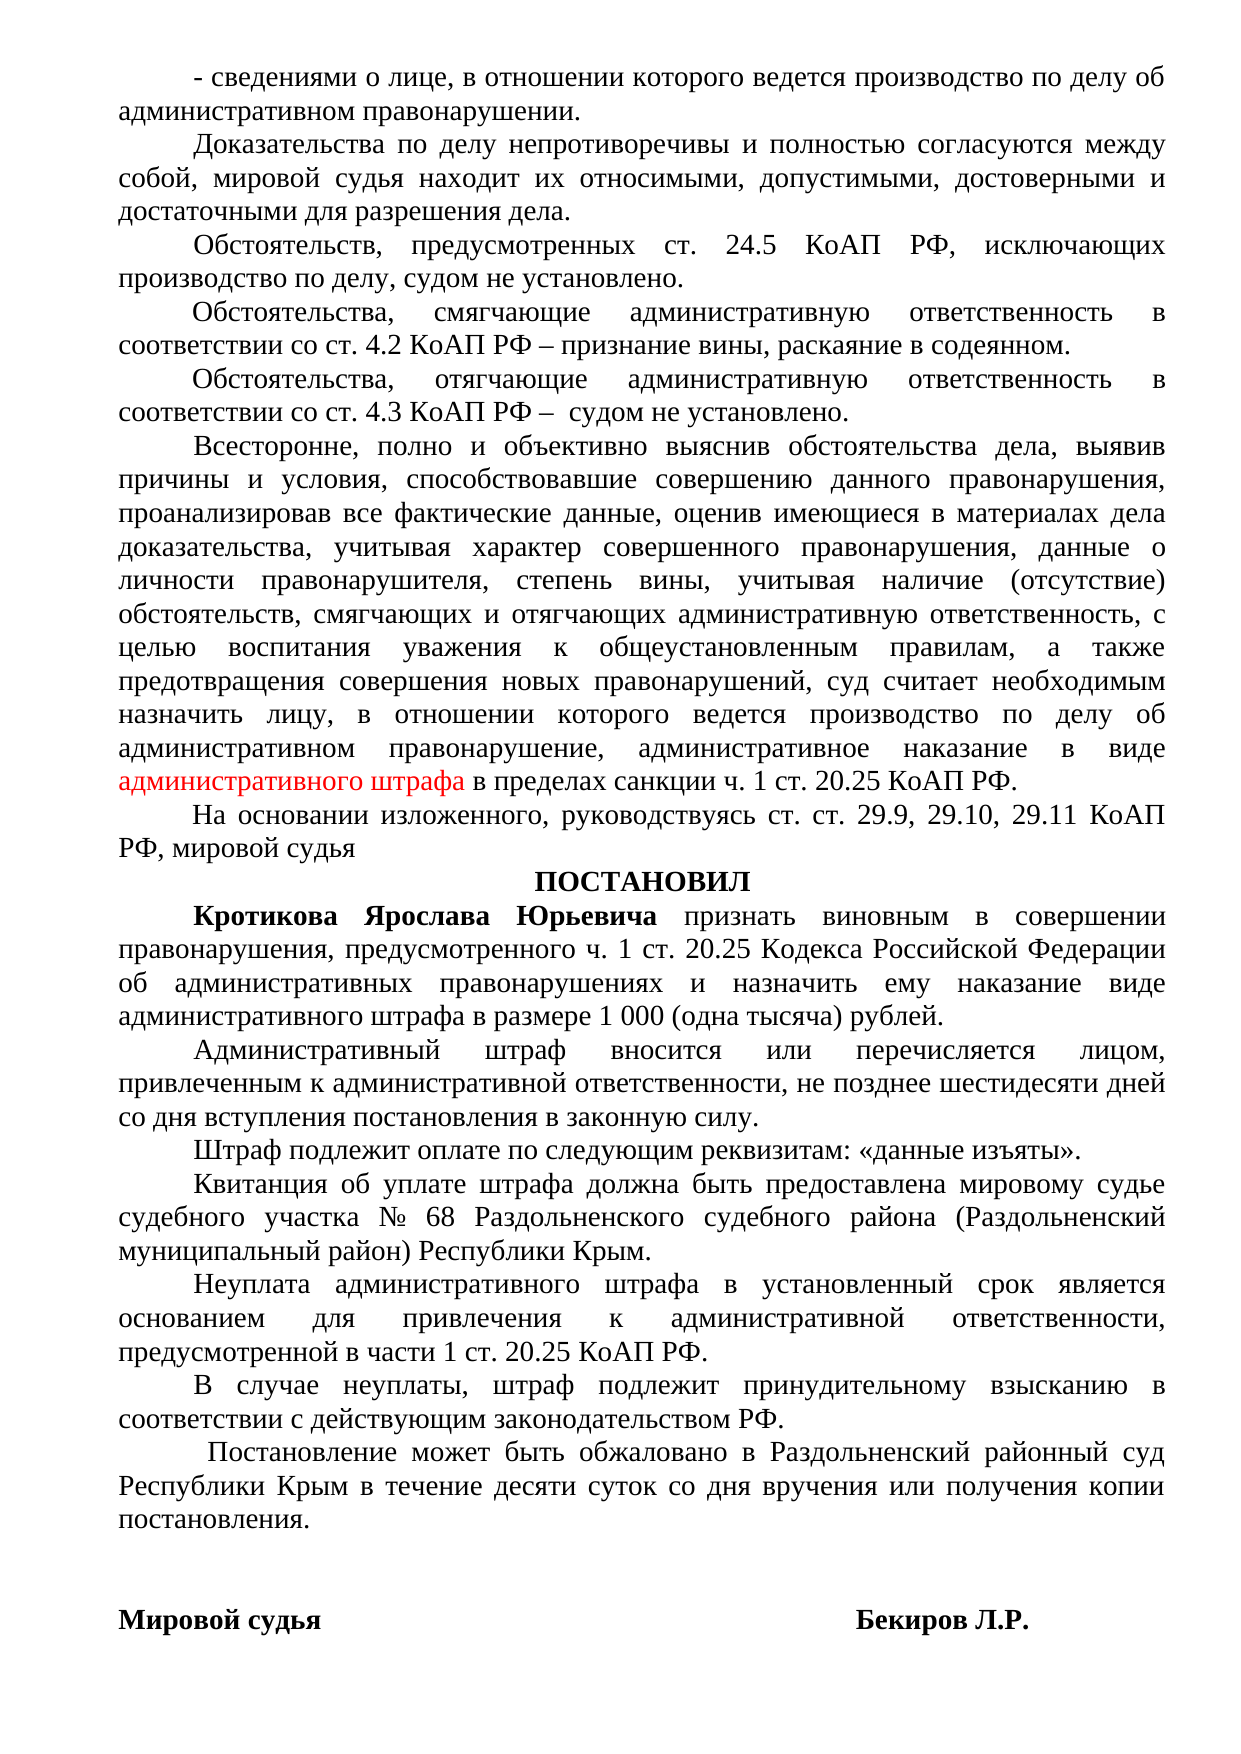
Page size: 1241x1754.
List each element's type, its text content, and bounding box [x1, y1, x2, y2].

text В случае неуплаты, штраф подлежит принудительному взысканию в соответствии с действующим законодательством РФ. [118, 1367, 1167, 1434]
text Неуплата административного штрафа в установленный срок является основанием для привлечения к административной ответственности, предусмотренной в части 1 ст. 20.25 КоАП РФ. [118, 1267, 1167, 1367]
text Доказательства по делу непротиворечивы и полностью согласуются между собой, мировой судья находит их относимыми, допустимыми, достоверными и достаточными для разрешения дела. [118, 126, 1167, 227]
text Кротикова Ярослава Юрьевича признать виновным в совершении правонарушения, предусмотренного ч. 1 ст. 20.25 Кодекса Российской Федерации об административных правонарушениях и назначить ему наказание виде административного штрафа в размере 1 000 (одна тысяча) рублей. [118, 898, 1167, 1032]
text ПОСТАНОВИЛ [118, 864, 1167, 898]
text На основании изложенного, руководствуясь ст. ст. 29.9, 29.10, 29.11 КоАП РФ, мировой судья [118, 797, 1167, 864]
text Обстоятельства, отягчающие административную ответственность в соответствии со ст. 4.3 КоАП РФ – судом не установлено. [118, 361, 1167, 428]
text Обстоятельств, предусмотренных ст. 24.5 КоАП РФ, исключающих производство по делу, судом не установлено. [118, 227, 1167, 294]
text Административный штраф вносится или перечисляется лицом, привлеченным к административной ответственности, не позднее шестидесяти дней со дня вступления постановления в законную силу. [118, 1032, 1167, 1132]
text Штраф подлежит оплате по следующим реквизитам: «данные изъяты». [118, 1132, 1167, 1166]
text Обстоятельства, смягчающие административную ответственность в соответствии со ст. 4.2 КоАП РФ – признание вины, раскаяние в содеянном. [118, 294, 1167, 361]
text Всесторонне, полно и объективно выяснив обстоятельства дела, выявив причины и условия, способствовавшие совершению данного правонарушения, проанализировав все фактические данные, оценив имеющиеся в материалах дела доказательства, учитывая характер совершенного правонарушения, данные о личности правонарушителя, степень вины, учитывая наличие (отсутствие) обстоятельств, смягчающих и отягчающих административную ответственность, с целью воспитания уважения к общеустановленным правилам, а также предотвращения совершения новых правонарушений, суд считает необходимым назначить лицу, в отношении которого ведется производство по делу об административном правонарушение, административное наказание в виде административного штрафа в пределах санкции ч. 1 ст. 20.25 КоАП РФ. [118, 428, 1167, 797]
text Постановление может быть обжаловано в Раздольненский районный суд Республики Крым в течение десяти суток со дня вручения или получения копии постановления. [118, 1434, 1167, 1535]
text - сведениями о лице, в отношении которого ведется производство по делу об административном правонарушении. [118, 59, 1167, 126]
text Квитанция об уплате штрафа должна быть предоставлена мировому судье судебного участка № 68 Раздольненского судебного района (Раздольненский муниципальный район) Республики Крым. [118, 1166, 1167, 1267]
text Мировой судья Бекиров Л.Р. [118, 1602, 1167, 1636]
